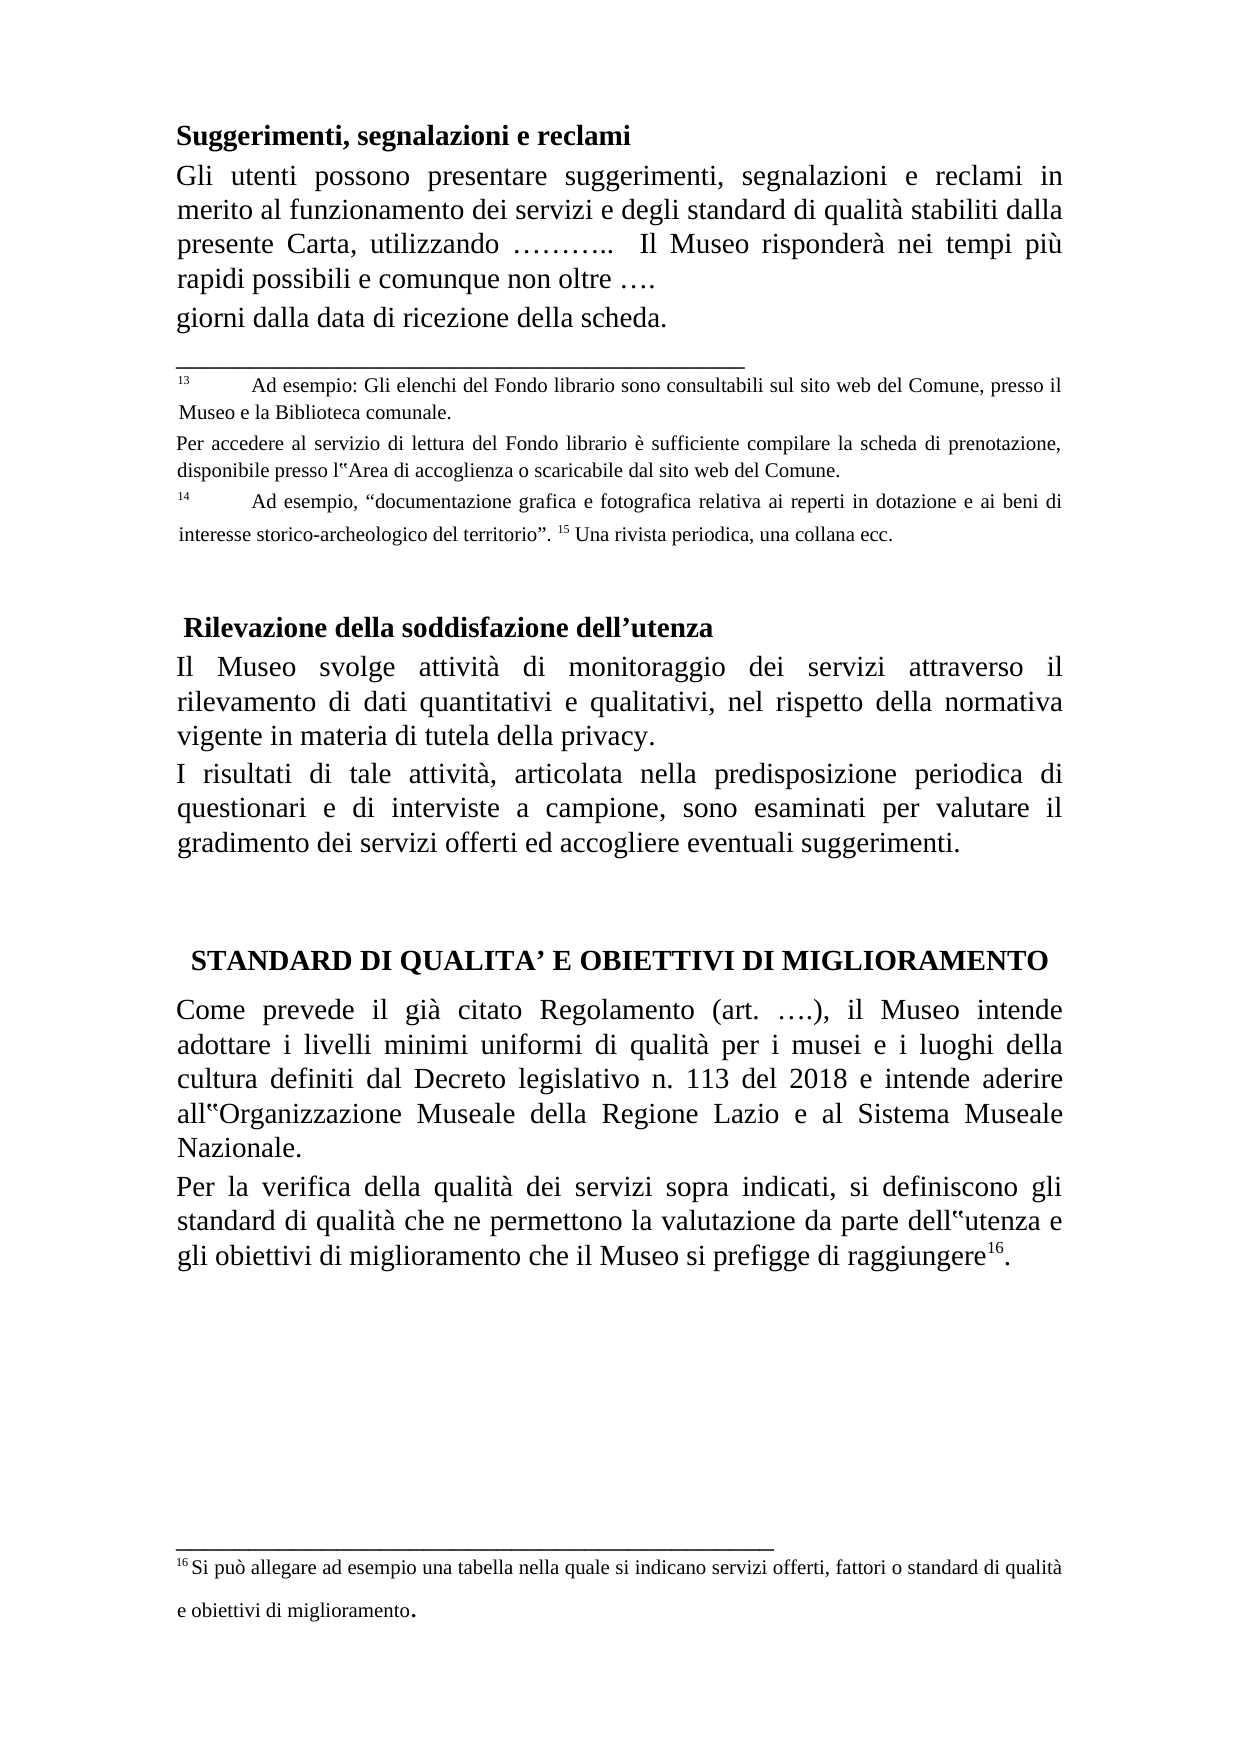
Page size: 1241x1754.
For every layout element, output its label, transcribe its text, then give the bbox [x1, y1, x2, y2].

text Per la verifica della qualità dei servizi sopra indicati, si definiscono gli standard di qualità che ne permettono la valutazione da parte dell‟utenza e gli obiettivi di miglioramento che il Museo si prefigge di raggiungere16. [176, 1169, 1064, 1271]
text I risultati di tale attività, articolata nella predisposizione periodica di questionari e di interviste a campione, sono esaminati per valutare il gradimento dei servizi offerti ed accogliere eventuali suggerimenti. [176, 756, 1064, 858]
list Ad esempio: Gli elenchi del Fondo librario sono consultabili sul sito web del Comune, presso il Museo e la Biblioteca comunale. [177, 373, 1063, 424]
text Il Museo svolge attività di monitoraggio dei servizi attraverso il rilevamento di dati quantitativi e qualitativi, nel rispetto della normativa vigente in materia di tutela della privacy. [176, 649, 1064, 752]
text _______________________________________ [176, 338, 1064, 372]
list Ad esempio, “documentazione grafica e fotografica relativa ai reperti in dotazione e ai beni di interesse storico-archeologico del territorio”. 15 Una rivista periodica, una collana ecc. [177, 489, 1063, 546]
subtitle Rilevazione della soddisfazione dell’utenza [176, 610, 1064, 643]
text _________________________________________ [176, 1520, 1064, 1553]
subtitle Suggerimenti, segnalazioni e reclami [176, 118, 1064, 152]
text Gli utenti possono presentare suggerimenti, segnalazioni e reclami in merito al funzionamento dei servizi e degli standard di qualità stabiliti dalla presente Carta, utilizzando ……….. Il Museo risponderà nei tempi più rapidi possibili e comunque non oltre …. [176, 158, 1064, 295]
text Per accedere al servizio di lettura del Fondo librario è sufficiente compilare la scheda di prenotazione, disponibile presso l‟Area di accoglienza o scaricabile dal sito web del Comune. [176, 431, 1063, 482]
text Come prevede il già citato Regolamento (art. ….), il Museo intende adottare i livelli minimi uniformi di qualità per i musei e i luoghi della cultura definiti dal Decreto legislativo n. 113 del 2018 e intende aderire all‟Organizzazione Museale della Regione Lazio e al Sistema Museale Nazionale. [176, 992, 1064, 1164]
text giorni dalla data di ricezione della scheda. [176, 300, 1064, 334]
subtitle STANDARD DI QUALITA’ E OBIETTIVI DI MIGLIORAMENTO [191, 943, 1064, 976]
text 16 Si può allegare ad esempio una tabella nella quale si indicano servizi offerti, fattori o standard di qualità e obiettivi di miglioramento. [176, 1555, 1063, 1624]
